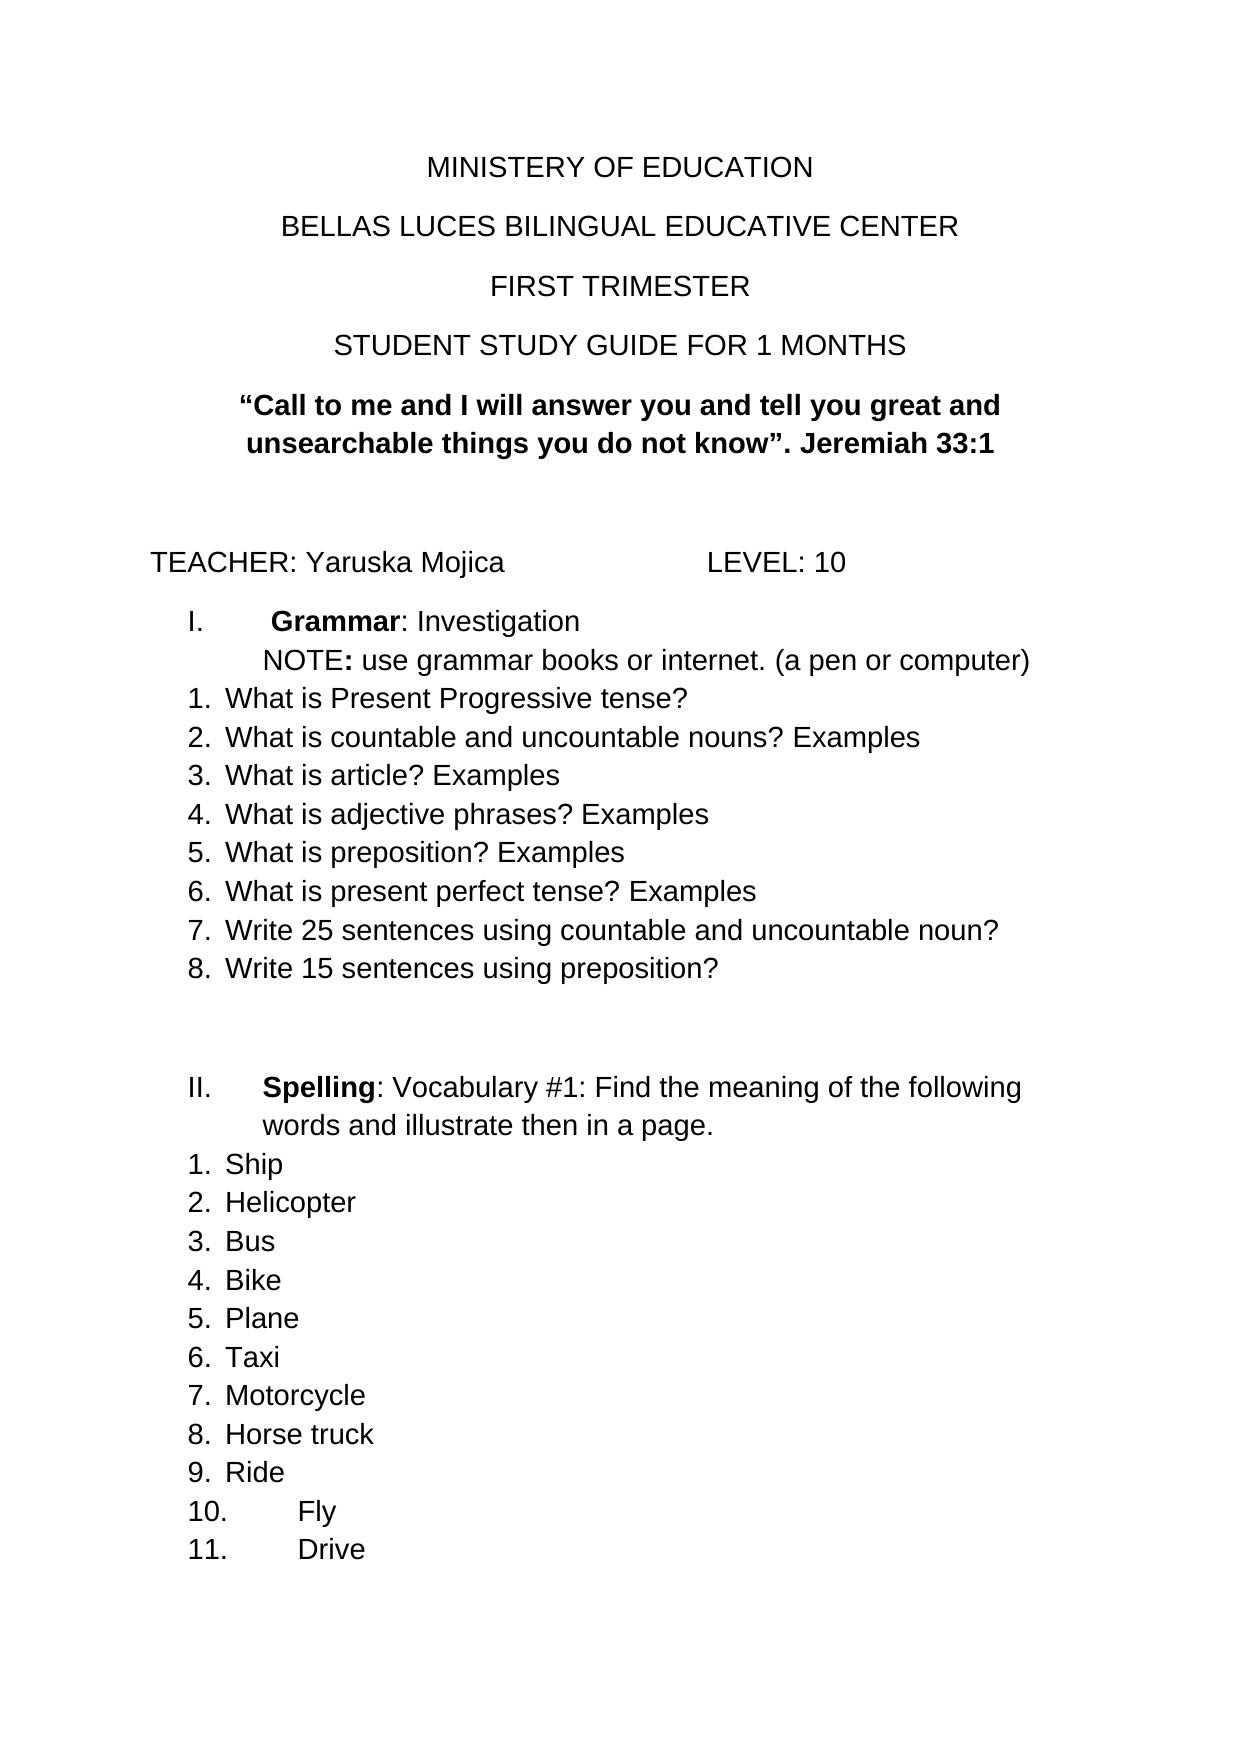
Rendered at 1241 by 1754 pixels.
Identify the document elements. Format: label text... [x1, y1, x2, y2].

list Bike [187, 1262, 1090, 1296]
text “Call to me and I will answer you and tell you great and unsearchable things you do not know”. Jeremiah 33:1 [150, 387, 1090, 459]
list Plane [187, 1301, 1090, 1334]
list Write 15 sentences using preposition? [187, 951, 1090, 984]
text STUDENT STUDY GUIDE FOR 1 MONTHS [150, 328, 1090, 362]
list Motorcycle [187, 1378, 1090, 1412]
list What is adjective phrases? Examples [187, 797, 1090, 830]
list Helicopter [187, 1185, 1090, 1219]
list Fly [187, 1494, 1090, 1527]
list Drive [187, 1532, 1090, 1566]
list Grammar: Investigation [187, 604, 1090, 638]
list Spelling: Vocabulary #1: Find the meaning of the following words and illustrate then in a page. [187, 1070, 1090, 1142]
text MINISTERY OF EDUCATION [150, 150, 1090, 183]
list Taxi [187, 1339, 1090, 1373]
list What is present perfect tense? Examples [187, 874, 1090, 907]
text TEACHER: Yaruska Mojica LEVEL: 10 [150, 545, 1090, 578]
text FIRST TRIMESTER [150, 269, 1090, 302]
list What is countable and uncountable nouns? Examples [187, 720, 1090, 753]
list Ride [187, 1455, 1090, 1489]
list Bus [187, 1224, 1090, 1257]
list Ship [187, 1147, 1090, 1180]
list Horse truck [187, 1417, 1090, 1450]
list What is preposition? Examples [187, 835, 1090, 869]
list What is article? Examples [187, 758, 1090, 792]
text BELLAS LUCES BILINGUAL EDUCATIVE CENTER [150, 209, 1090, 243]
list What is Present Progressive tense? [187, 681, 1090, 715]
list Write 25 sentences using countable and uncountable noun? [187, 912, 1090, 946]
list NOTE: use grammar books or internet. (a pen or computer) [262, 643, 1090, 676]
